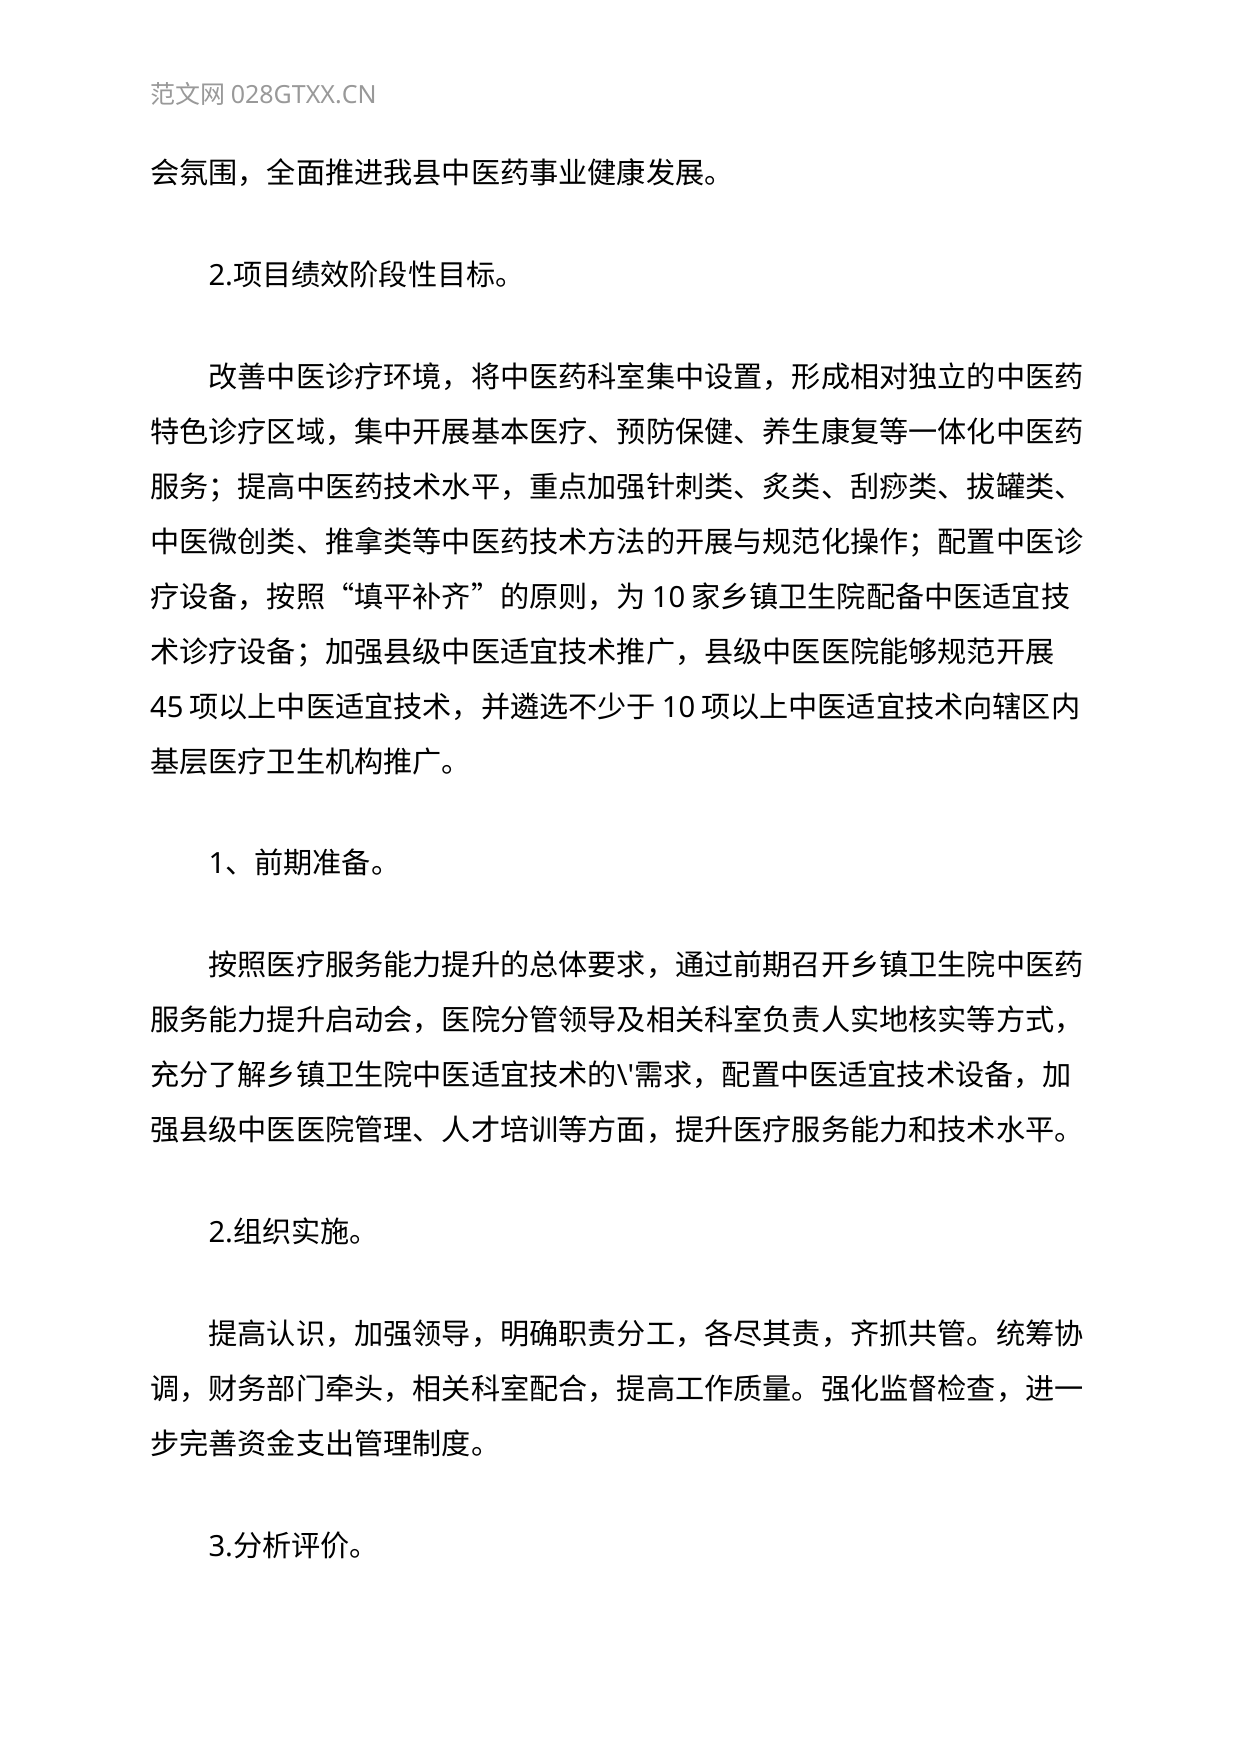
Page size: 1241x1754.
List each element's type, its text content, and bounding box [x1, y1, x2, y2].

text 2.组织实施。 [150, 1208, 1090, 1251]
text 改善中医诊疗环境，将中医药科室集中设置，形成相对独立的中医药特色诊疗区域，集中开展基本医疗、预防保健、养生康复等一体化中医药服务；提高中医药技术水平，重点加强针刺类、炙类、刮痧类、拔罐类、中医微创类、推拿类等中医药技术方法的开展与规范化操作；配置中医诊疗设备，按照“填平补齐”的原则，为10家乡镇卫生院配备中医适宜技术诊疗设备；加强县级中医适宜技术推广，县级中医医院能够规范开展45项以上中医适宜技术，并遴选不少于10项以上中医适宜技术向辖区内基层医疗卫生机构推广。 [150, 354, 1090, 781]
text 2.项目绩效阶段性目标。 [150, 252, 1090, 294]
text 3.分析评价。 [150, 1522, 1090, 1564]
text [150, 150, 1090, 192]
text 按照医疗服务能力提升的总体要求，通过前期召开乡镇卫生院中医药服务能力提升启动会，医院分管领导及相关科室负责人实地核实等方式，充分了解乡镇卫生院中医适宜技术的\'需求，配置中医适宜技术设备，加强县级中医医院管理、人才培训等方面，提升医疗服务能力和技术水平。 [150, 942, 1090, 1149]
text 提高认识，加强领导，明确职责分工，各尽其责，齐抓共管。统筹协调，财务部门牵头，相关科室配合，提高工作质量。强化监督检查，进一步完善资金支出管理制度。 [150, 1311, 1090, 1463]
text 1、前期准备。 [150, 840, 1090, 882]
